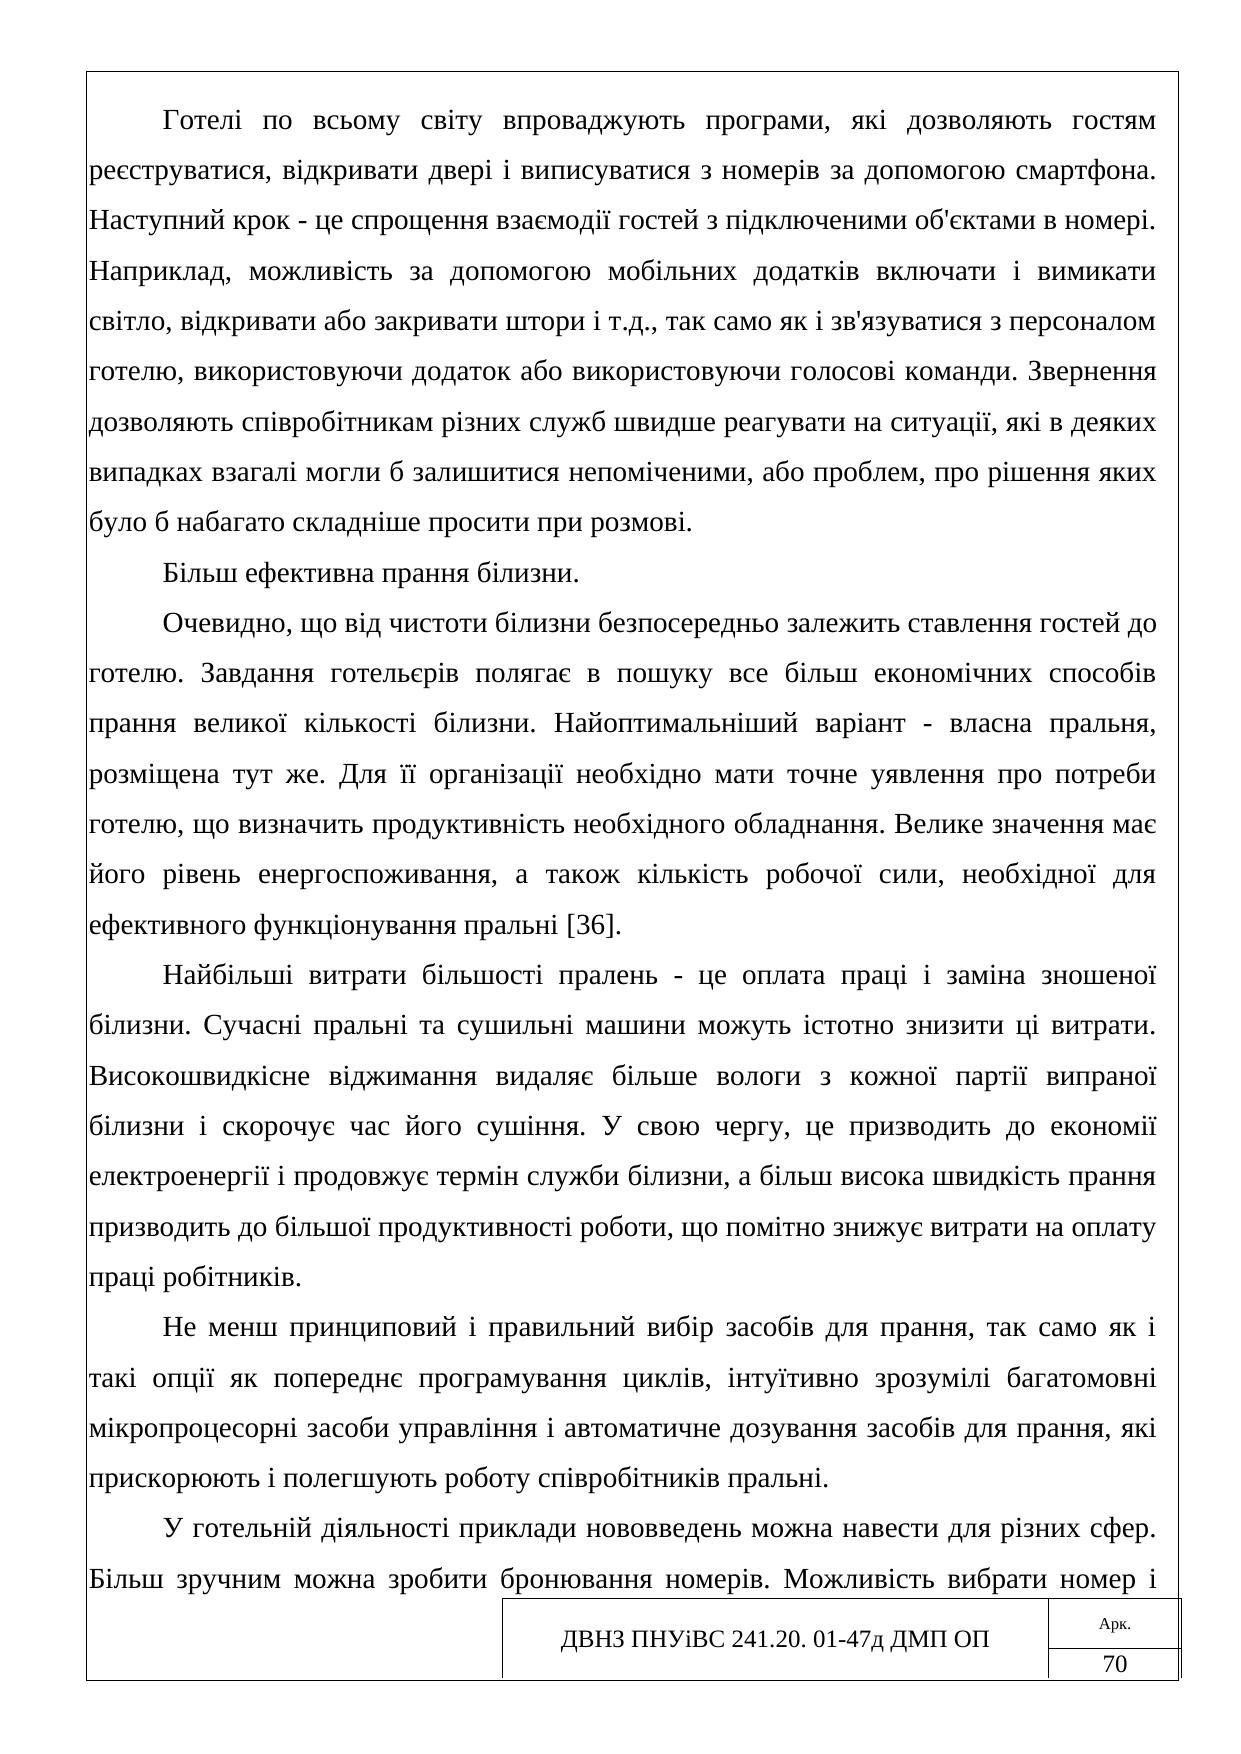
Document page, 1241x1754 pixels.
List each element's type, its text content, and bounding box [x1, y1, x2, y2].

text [88, 1511, 1158, 1594]
text Готелі по всьому світу впроваджують програми, які дозволяють гостям реєструватися, відкривати двері і виписуватися з номерів за допомогою смартфона. Наступний крок - це спрощення взаємодії гостей з підключеними об'єктами в номері. Наприклад, можливість за допомогою мобільних додатків включати і вимикати світло, відкривати або закривати штори і т.д., так само як і зв'язуватися з персоналом готелю, використовуючи додаток або використовуючи голосові команди. Звернення дозволяють співробітникам різних служб швидше реагувати на ситуації, які в деяких випадках взагалі могли б залишитися непоміченими, або проблем, про рішення яких було б набагато складніше просити при розмові. [88, 102, 1158, 538]
text Найбільші витрати більшості пралень - це оплата праці і заміна зношеної білизни. Сучасні пральні та сушильні машини можуть істотно знизити ці витрати. Високошвидкісне віджимання видаляє більше вологи з кожної партії випраної білизни і скорочує час його сушіння. У свою чергу, це призводить до економії електроенергії і продовжує термін служби білизни, а більш висока швидкість прання призводить до більшої продуктивності роботи, що помітно знижує витрати на оплату праці робітників. [88, 957, 1158, 1293]
text Очевидно, що від чистоти білизни безпосередньо залежить ставлення гостей до готелю. Завдання готельєрів полягає в пошуку все більш економічних способів прання великої кількості білизни. Найоптимальніший варіант - власна пральня, розміщена тут же. Для її організації необхідно мати точне уявлення про потреби готелю, що визначить продуктивність необхідного обладнання. Велике значення має його рівень енергоспоживання, а також кількість робочої сили, необхідної для ефективного функціонування пральні [36]. [88, 605, 1158, 940]
text Не менш принциповий і правильний вибір засобів для прання, так само як і такі опції як попереднє програмування циклів, інтуїтивно зрозумілі багатомовні мікропроцесорні засоби управління і автоматичне дозування засобів для прання, які прискорюють і полегшують роботу співробітників пральні. [88, 1309, 1158, 1494]
text Більш ефективна прання білизни. [88, 555, 1158, 588]
